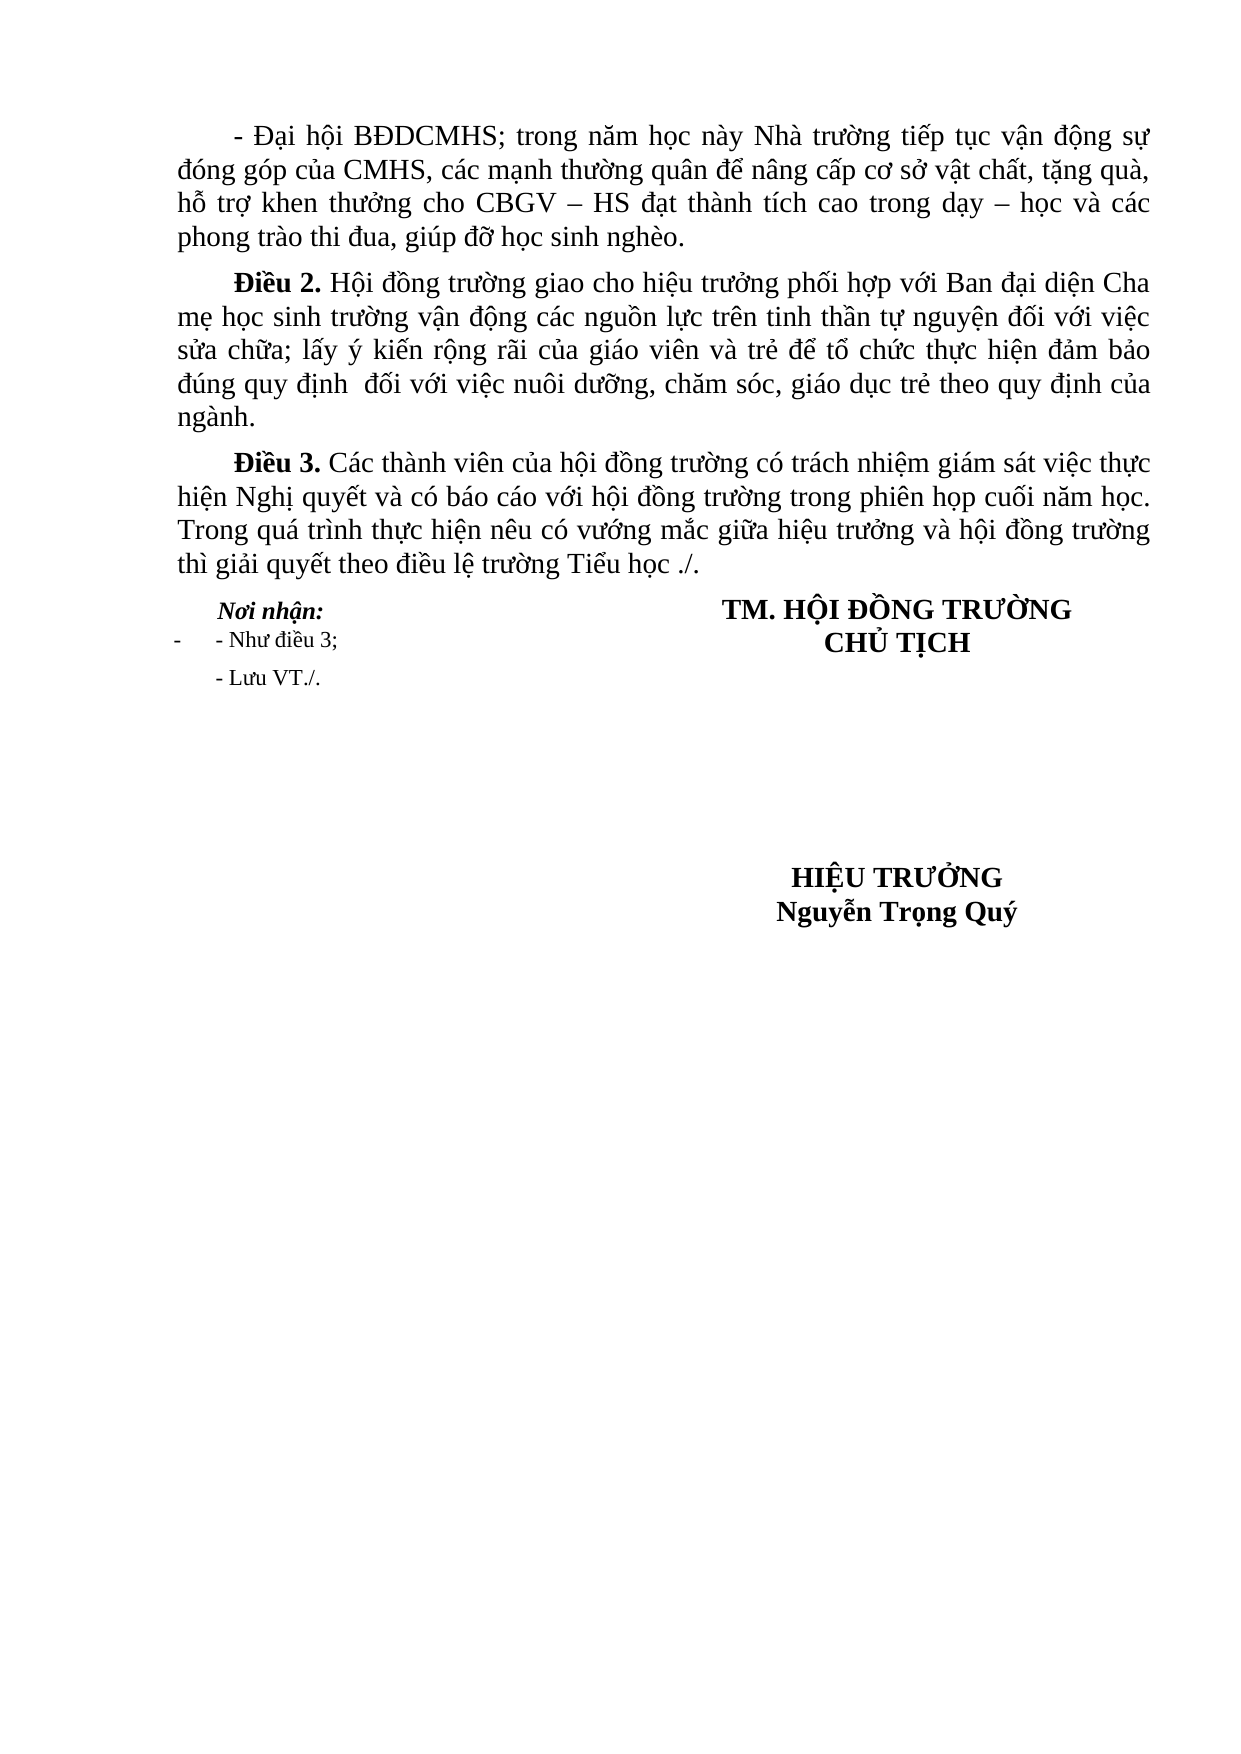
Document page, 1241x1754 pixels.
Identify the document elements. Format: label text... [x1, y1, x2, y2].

table_header TM. HỘI ĐỒNG TRƯỜNG CHỦ TỊCH HIỆU TRƯỞNG Nguyễn Trọng Quý [616, 592, 1178, 986]
text - Đại hội BĐDCMHS; trong năm học này Nhà trường tiếp tục vận động sự đóng góp của CMHS, các mạnh thường quân để nâng cấp cơ sở vật chất, tặng quà, hỗ trợ khen thưởng cho CBGV – HS đạt thành tích cao trong dạy – học và các phong trào thi đua, giúp đỡ học sinh nghèo. [177, 118, 1152, 253]
table_header Nơi nhận: - Như điều 3; - Lưu VT./. [188, 592, 616, 986]
text Điều 2. Hội đồng trường giao cho hiệu trưởng phối hợp với Ban đại diện Cha mẹ học sinh trường vận động các nguồn lực trên tinh thần tự nguyện đối với việc sửa chữa; lấy ý kiến rộng rãi của giáo viên và trẻ để tổ chức thực hiện đảm bảo đúng quy định đối với việc nuôi dưỡng, chăm sóc, giáo dục trẻ theo quy định của ngành. [177, 265, 1152, 433]
text Điều 3. Các thành viên của hội đồng trường có trách nhiệm giám sát việc thực hiện Nghị quyết và có báo cáo với hội đồng trường trong phiên họp cuối năm học. Trong quá trình thực hiện nêu có vướng mắc giữa hiệu trưởng và hội đồng trường thì giải quyết theo điều lệ trường Tiểu học ./. [177, 445, 1152, 579]
